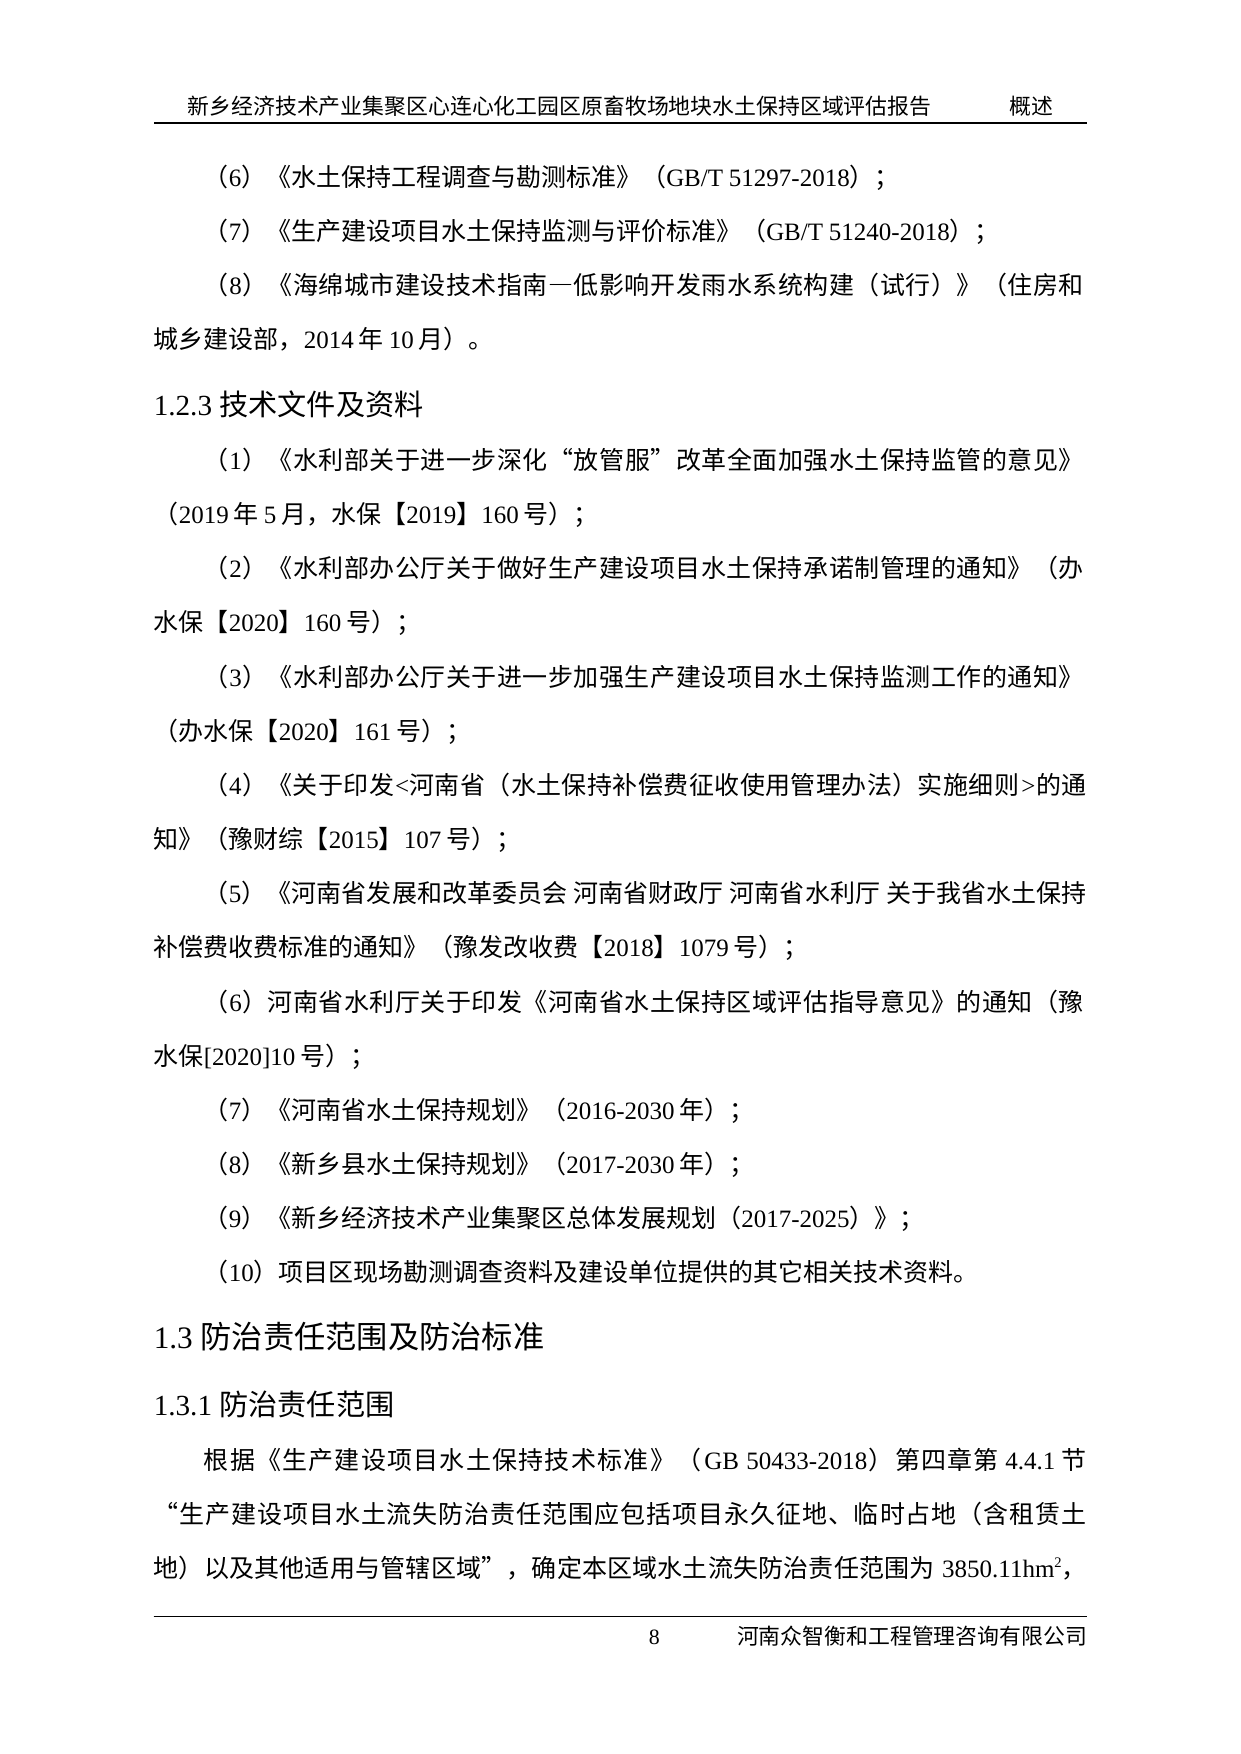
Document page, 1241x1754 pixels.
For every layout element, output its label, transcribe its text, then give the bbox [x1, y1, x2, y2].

text （3）《水利部办公厅关于进一步加强生产建设项目水土保持监测工作的通知》（办水保【2020】161号）； [153, 643, 1087, 751]
text （7）《河南省水土保持规划》（2016-2030年）； [153, 1076, 1087, 1130]
subtitle 1.3.1 防治责任范围 [153, 1372, 1087, 1426]
text （10）项目区现场勘测调查资料及建设单位提供的其它相关技术资料。 [153, 1238, 1087, 1293]
text （7）《生产建设项目水土保持监测与评价标准》（GB/T 51240-2018）； [153, 197, 1087, 251]
text （8）《海绵城市建设技术指南—低影响开发雨水系统构建（试行）》（住房和城乡建设部，2014年10月）。 [153, 251, 1087, 359]
text （9）《新乡经济技术产业集聚区总体发展规划（2017-2025）》； [153, 1184, 1087, 1238]
text （1）《水利部关于进一步深化“放管服”改革全面加强水土保持监管的意见》（2019年5月，水保【2019】160号）； [153, 426, 1087, 534]
text （2）《水利部办公厅关于做好生产建设项目水土保持承诺制管理的通知》（办水保【2020】160号）； [153, 534, 1087, 643]
text （6）河南省水利厅关于印发《河南省水土保持区域评估指导意见》的通知（豫水保[2020]10号）； [153, 968, 1087, 1076]
text （6）《水土保持工程调查与勘测标准》（GB/T 51297-2018）； [153, 143, 1087, 197]
text （5）《河南省发展和改革委员会 河南省财政厅 河南省水利厅 关于我省水土保持补偿费收费标准的通知》（豫发改收费【2018】1079号）； [153, 859, 1087, 968]
subtitle 1.3 防治责任范围及防治标准 [153, 1305, 1087, 1359]
text （4）《关于印发<河南省（水土保持补偿费征收使用管理办法）实施细则>的通知》（豫财综【2015】107号）； [153, 751, 1087, 859]
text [153, 1426, 1087, 1588]
subtitle 1.2.3 技术文件及资料 [153, 372, 1087, 426]
text （8）《新乡县水土保持规划》（2017-2030年）； [153, 1130, 1087, 1184]
